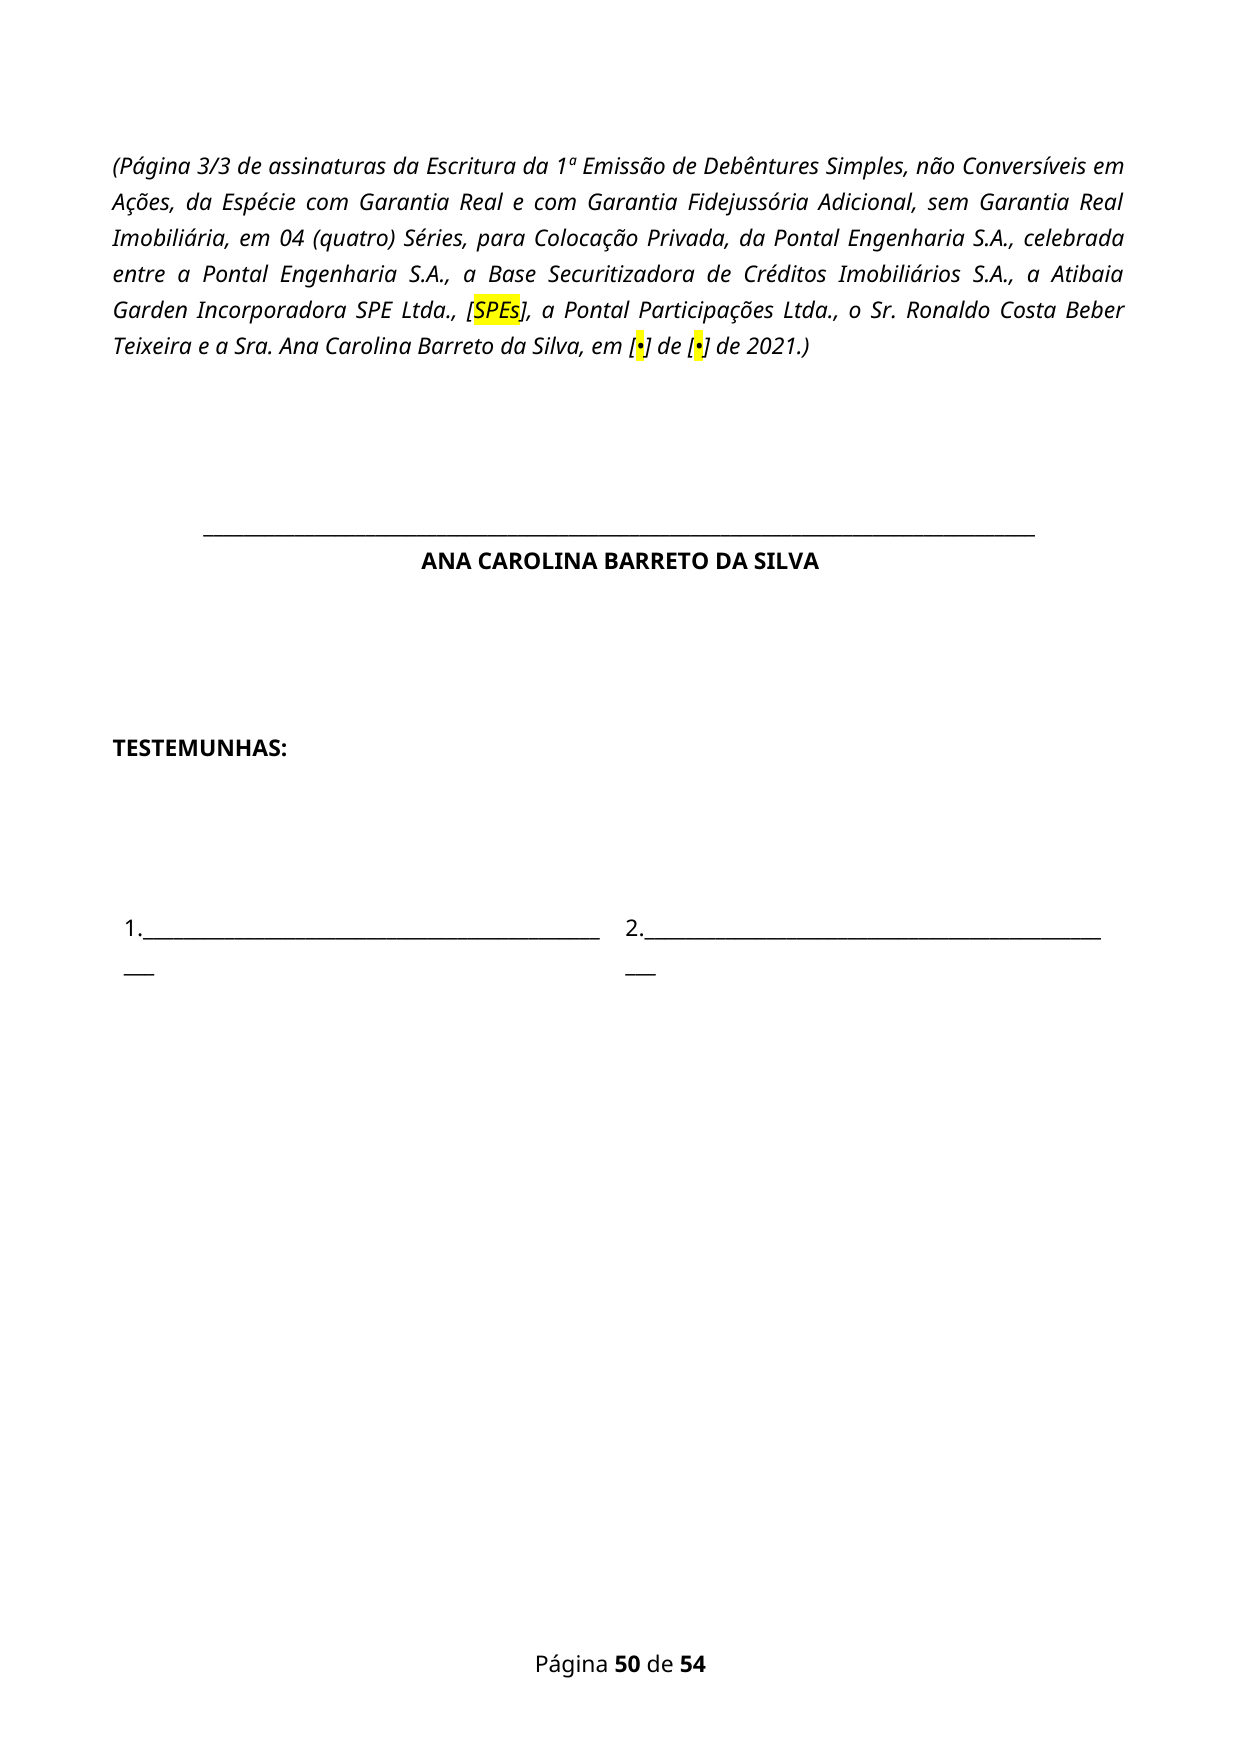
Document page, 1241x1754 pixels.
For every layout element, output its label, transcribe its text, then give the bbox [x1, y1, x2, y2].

text __________________________________________________________________________________ [112, 509, 1128, 541]
table_header 2.________________________________________________ [614, 912, 1116, 1018]
text (Página 3/3 de assinaturas da Escritura da 1ª Emissão de Debêntures Simples, não Conversíveis em Ações, da Espécie com Garantia Real e com Garantia Fidejussória Adicional, sem Garantia Real Imobiliária, em 04 (quatro) Séries, para Colocação Privada, da Pontal Engenharia S.A., celebrada entre a Pontal Engenharia S.A., a Base Securitizadora de Créditos Imobiliários S.A., a Atibaia Garden Incorporadora SPE Ltda., [SPEs], a Pontal Participações Ltda., o Sr. Ronaldo Costa Beber Teixeira e a Sra. Ana Carolina Barreto da Silva, em [•] de [•] de 2021.) [112, 150, 1128, 361]
table_header ANA CAROLINA BARRETO DA SILVA [162, 545, 1078, 588]
text testemunhas: [112, 732, 1128, 763]
table_header 1.________________________________________________ [113, 912, 614, 1018]
